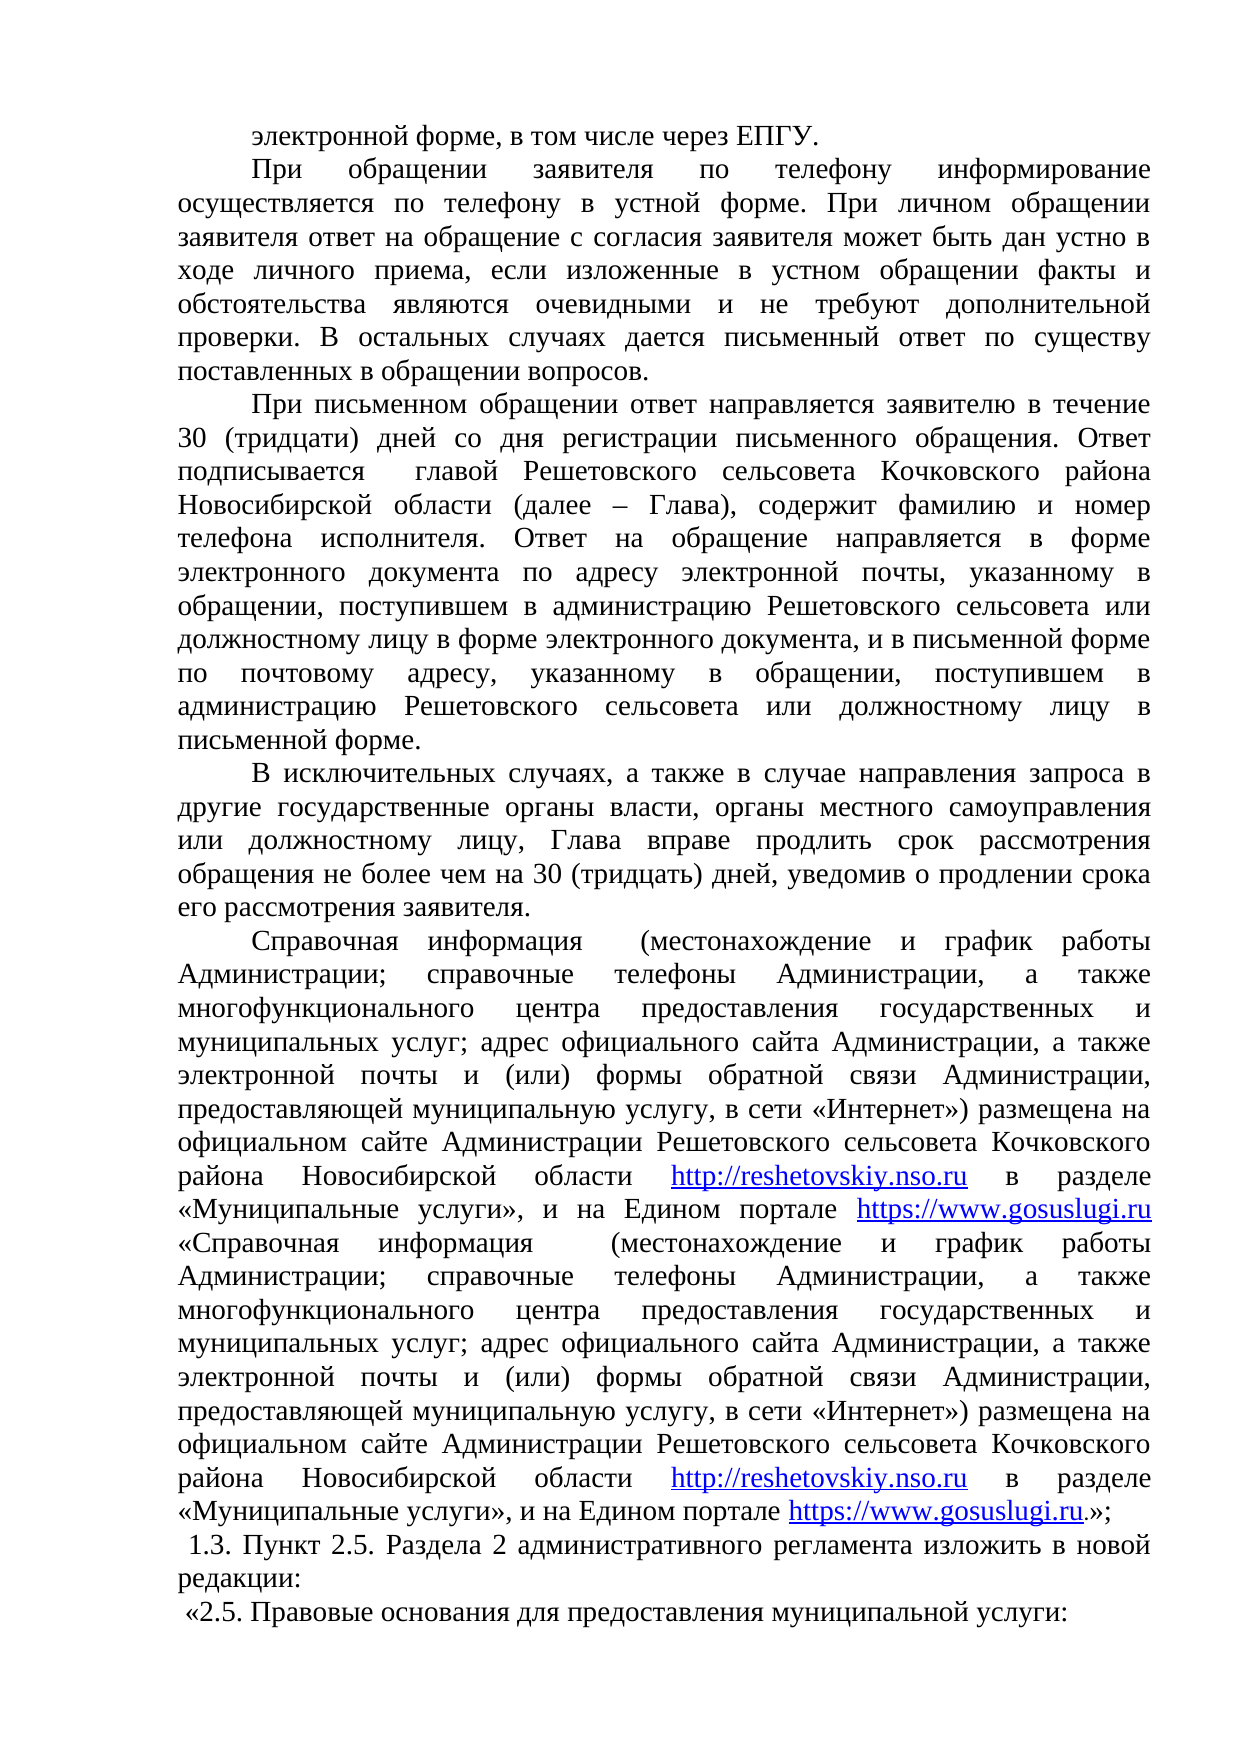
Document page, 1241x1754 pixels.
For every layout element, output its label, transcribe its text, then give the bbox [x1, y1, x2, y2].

text В исключительных случаях, а также в случае направления запроса в другие государственные органы власти, органы местного самоуправления или должностному лицу, Глава вправе продлить срок рассмотрения обращения не более чем на 30 (тридцать) дней, уведомив о продлении срока его рассмотрения заявителя. [177, 755, 1152, 923]
text 1.3. Пункт 2.5. Раздела 2 административного регламента изложить в новой редакции: [177, 1527, 1152, 1594]
text электронной форме, в том числе через ЕПГУ. [177, 118, 1152, 152]
text Справочная информация (местонахождение и график работы Администрации; справочные телефоны Администрации, а также многофункционального центра предоставления государственных и муниципальных услуг; адрес официального сайта Администрации, а также электронной почты и (или) формы обратной связи Администрации, предоставляющей муниципальную услугу, в сети «Интернет») размещена на официальном сайте Администрации Решетовского сельсовета Кочковского района Новосибирской области http://reshetovskiy.nso.ru в разделе «Муниципальные услуги», и на Едином портале https://www.gosuslugi.ru «Справочная информация (местонахождение и график работы Администрации; справочные телефоны Администрации, а также многофункционального центра предоставления государственных и муниципальных услуг; адрес официального сайта Администрации, а также электронной почты и (или) формы обратной связи Администрации, предоставляющей муниципальную услугу, в сети «Интернет») размещена на официальном сайте Администрации Решетовского сельсовета Кочковского района Новосибирской области http://reshetovskiy.nso.ru в разделе «Муниципальные услуги», и на Едином портале https://www.gosuslugi.ru.»; [177, 923, 1152, 1527]
text При обращении заявителя по телефону информирование осуществляется по телефону в устной форме. При личном обращении заявителя ответ на обращение с согласия заявителя может быть дан устно в ходе личного приема, если изложенные в устном обращении факты и обстоятельства являются очевидными и не требуют дополнительной проверки. В остальных случаях дается письменный ответ по существу поставленных в обращении вопросов. [177, 152, 1152, 386]
text «2.5. Правовые основания для предоставления муниципальной услуги: [177, 1594, 1152, 1627]
text При письменном обращении ответ направляется заявителю в течение 30 (тридцати) дней со дня регистрации письменного обращения. Ответ подписывается главой Решетовского сельсовета Кочковского района Новосибирской области (далее – Глава), содержит фамилию и номер телефона исполнителя. Ответ на обращение направляется в форме электронного документа по адресу электронной почты, указанному в обращении, поступившем в администрацию Решетовского сельсовета или должностному лицу в форме электронного документа, и в письменной форме по почтовому адресу, указанному в обращении, поступившем в администрацию Решетовского сельсовета или должностному лицу в письменной форме. [177, 386, 1152, 755]
